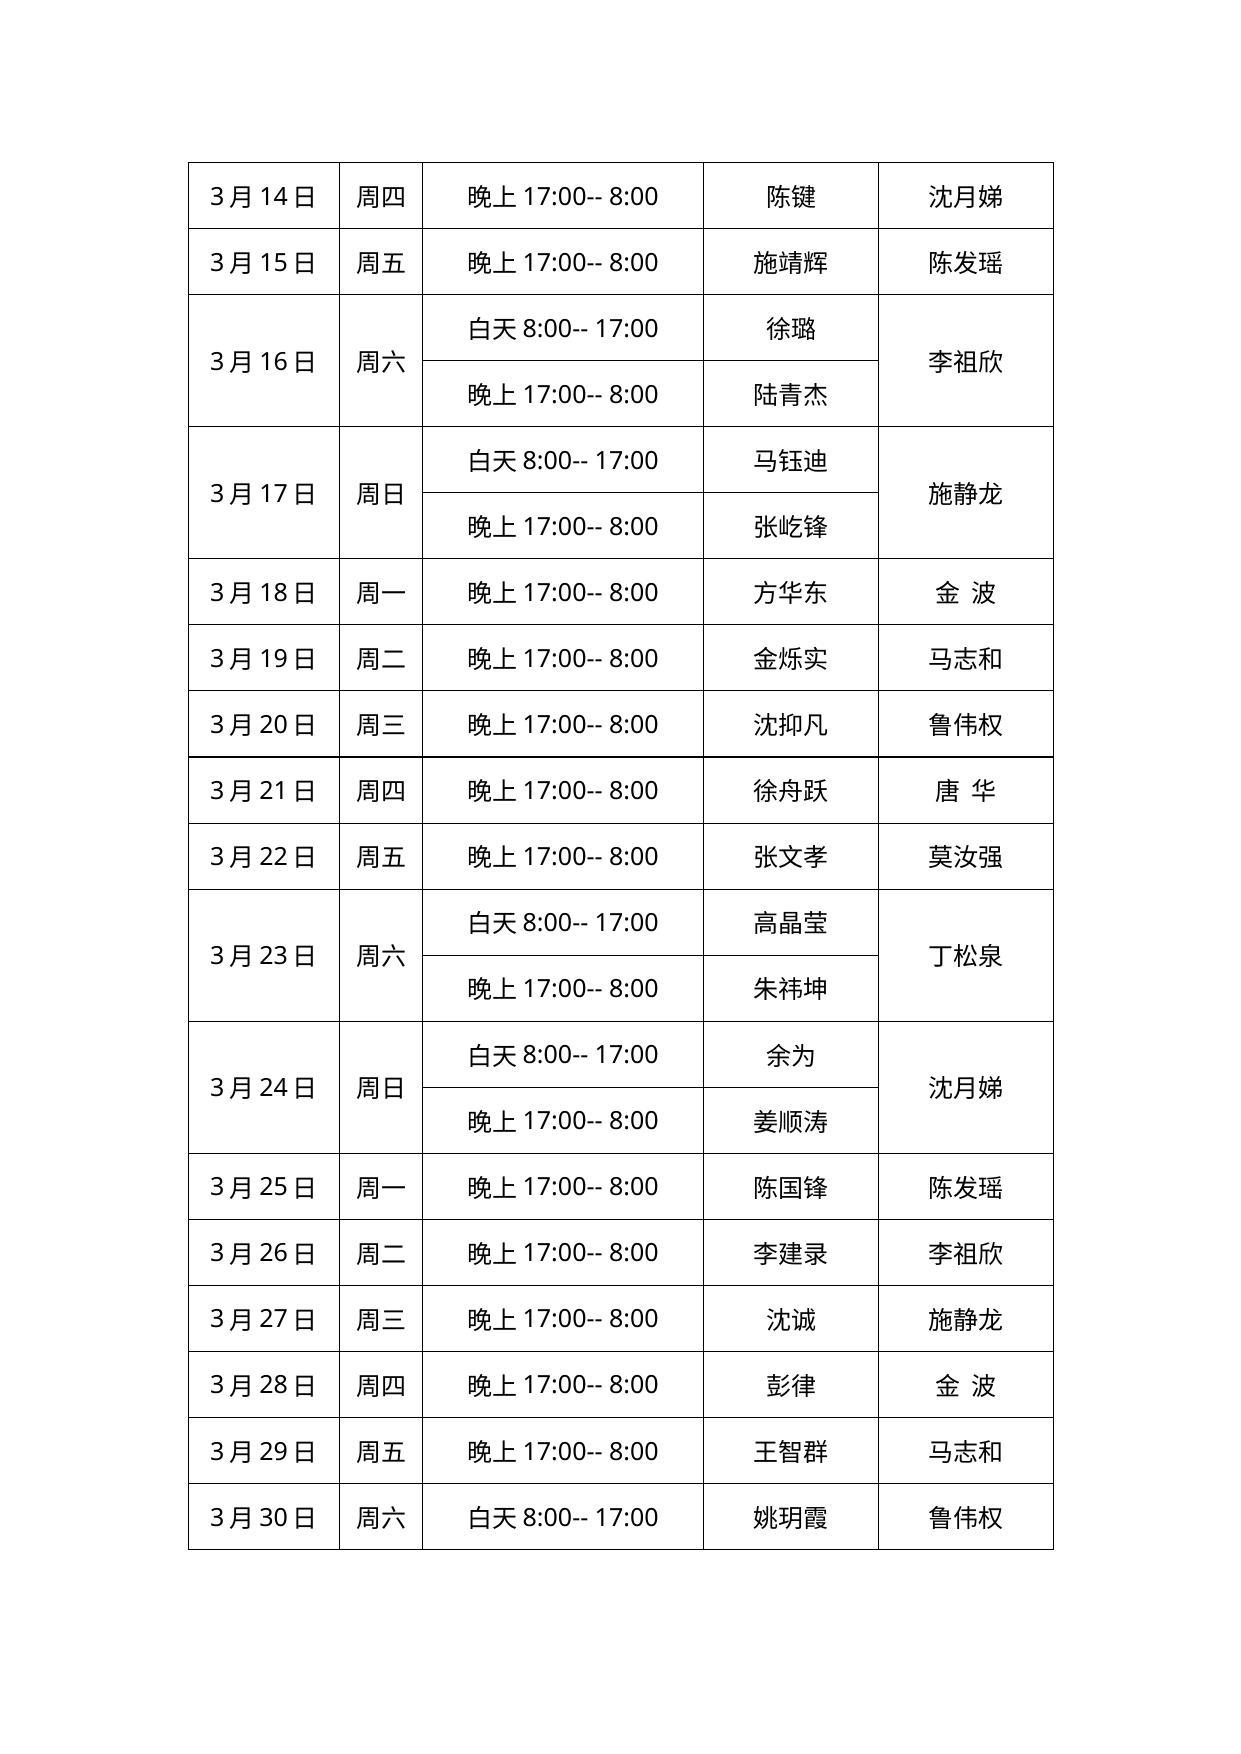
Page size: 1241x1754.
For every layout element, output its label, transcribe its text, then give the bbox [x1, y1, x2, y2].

table_cell 晚上 17:00-- 8:00 [423, 1088, 703, 1153]
table_cell 陈发瑶 [879, 229, 1053, 294]
table_cell 余为 [704, 1022, 878, 1087]
table_cell 施靖辉 [704, 229, 878, 294]
table_cell 3月15日 [189, 229, 339, 294]
table_cell 李祖欣 [879, 295, 1053, 426]
table_cell 陈键 [704, 163, 878, 228]
table_cell 周二 [340, 1220, 422, 1285]
table_cell 晚上 17:00-- 8:00 [423, 493, 703, 558]
table_cell 张屹锋 [704, 493, 878, 558]
table_cell 晚上 17:00-- 8:00 [423, 625, 703, 690]
table_cell 3月28日 [189, 1352, 339, 1417]
table_cell 3月22日 [189, 824, 339, 888]
table_cell 白天 8:00-- 17:00 [423, 295, 703, 360]
table_cell 陆青杰 [704, 361, 878, 426]
table_cell 徐璐 [704, 295, 878, 360]
table_cell 晚上 17:00-- 8:00 [423, 1286, 703, 1351]
table_cell 3月27日 [189, 1286, 339, 1351]
table_cell 晚上 17:00-- 8:00 [423, 956, 703, 1021]
table_cell 3月21日 [189, 758, 339, 822]
table_cell 莫汝强 [879, 824, 1053, 888]
table_cell 唐 华 [879, 758, 1053, 822]
table_cell 沈抑凡 [704, 691, 878, 756]
table_cell 周六 [340, 295, 422, 426]
table_cell 王智群 [704, 1418, 878, 1483]
table_cell 马钰迪 [704, 427, 878, 492]
table_cell 沈月娣 [879, 163, 1053, 228]
table_cell 白天 8:00-- 17:00 [423, 1022, 703, 1087]
table_cell 高晶莹 [704, 890, 878, 954]
table_cell 周日 [340, 427, 422, 558]
table_cell 周二 [340, 625, 422, 690]
table_cell 张文孝 [704, 824, 878, 888]
table_cell 丁松泉 [879, 890, 1053, 1021]
table_cell 彭律 [704, 1352, 878, 1417]
table_cell 马志和 [879, 625, 1053, 690]
table_cell 周六 [340, 890, 422, 1021]
table_cell 晚上 17:00-- 8:00 [423, 1352, 703, 1417]
table_cell 3月18日 [189, 559, 339, 624]
table_cell 周五 [340, 229, 422, 294]
table_cell 3月17日 [189, 427, 339, 558]
table_cell 鲁伟权 [879, 1484, 1053, 1549]
table_cell 3月26日 [189, 1220, 339, 1285]
table_cell 马志和 [879, 1418, 1053, 1483]
table_cell 晚上 17:00-- 8:00 [423, 361, 703, 426]
table_cell 周一 [340, 559, 422, 624]
table_cell 3月23日 [189, 890, 339, 1021]
table_cell 李祖欣 [879, 1220, 1053, 1285]
table_cell 金 波 [879, 559, 1053, 624]
table_cell 3月20日 [189, 691, 339, 756]
table_cell 陈发瑶 [879, 1154, 1053, 1219]
table_cell 3月25日 [189, 1154, 339, 1219]
table_cell 周四 [340, 1352, 422, 1417]
table_cell 金烁实 [704, 625, 878, 690]
table_cell 白天 8:00-- 17:00 [423, 890, 703, 954]
table_cell 晚上 17:00-- 8:00 [423, 163, 703, 228]
table_cell 晚上 17:00-- 8:00 [423, 758, 703, 822]
table_cell 3月14日 [189, 163, 339, 228]
table_cell 周日 [340, 1022, 422, 1153]
table_cell 姚玥霞 [704, 1484, 878, 1549]
table_cell 晚上 17:00-- 8:00 [423, 229, 703, 294]
table_cell 3月30日 [189, 1484, 339, 1549]
table_cell 晚上 17:00-- 8:00 [423, 1154, 703, 1219]
table_cell 施静龙 [879, 427, 1053, 558]
table_cell 晚上 17:00-- 8:00 [423, 1418, 703, 1483]
table_cell 晚上 17:00-- 8:00 [423, 1220, 703, 1285]
table_cell 朱祎坤 [704, 956, 878, 1021]
table_cell 周五 [340, 1418, 422, 1483]
table_cell 周六 [340, 1484, 422, 1549]
table_cell 鲁伟权 [879, 691, 1053, 756]
table_cell 周四 [340, 758, 422, 822]
table_cell 徐舟跃 [704, 758, 878, 822]
table_cell 周三 [340, 691, 422, 756]
table_cell 3月16日 [189, 295, 339, 426]
table_cell 施静龙 [879, 1286, 1053, 1351]
table_cell 沈诚 [704, 1286, 878, 1351]
table_cell 周一 [340, 1154, 422, 1219]
table_cell 白天 8:00-- 17:00 [423, 1484, 703, 1549]
table_cell 陈国锋 [704, 1154, 878, 1219]
table_cell 周四 [340, 163, 422, 228]
table_cell 3月24日 [189, 1022, 339, 1153]
table_cell 李建录 [704, 1220, 878, 1285]
table_cell 白天 8:00-- 17:00 [423, 427, 703, 492]
table_cell 金 波 [879, 1352, 1053, 1417]
table_cell 沈月娣 [879, 1022, 1053, 1153]
table_cell 晚上 17:00-- 8:00 [423, 691, 703, 756]
table_cell 3月29日 [189, 1418, 339, 1483]
table_cell 晚上 17:00-- 8:00 [423, 824, 703, 888]
table_cell 周三 [340, 1286, 422, 1351]
table_cell 3月19日 [189, 625, 339, 690]
table_cell 周五 [340, 824, 422, 888]
table_cell 方华东 [704, 559, 878, 624]
table_cell 晚上 17:00-- 8:00 [423, 559, 703, 624]
table_cell 姜顺涛 [704, 1088, 878, 1153]
